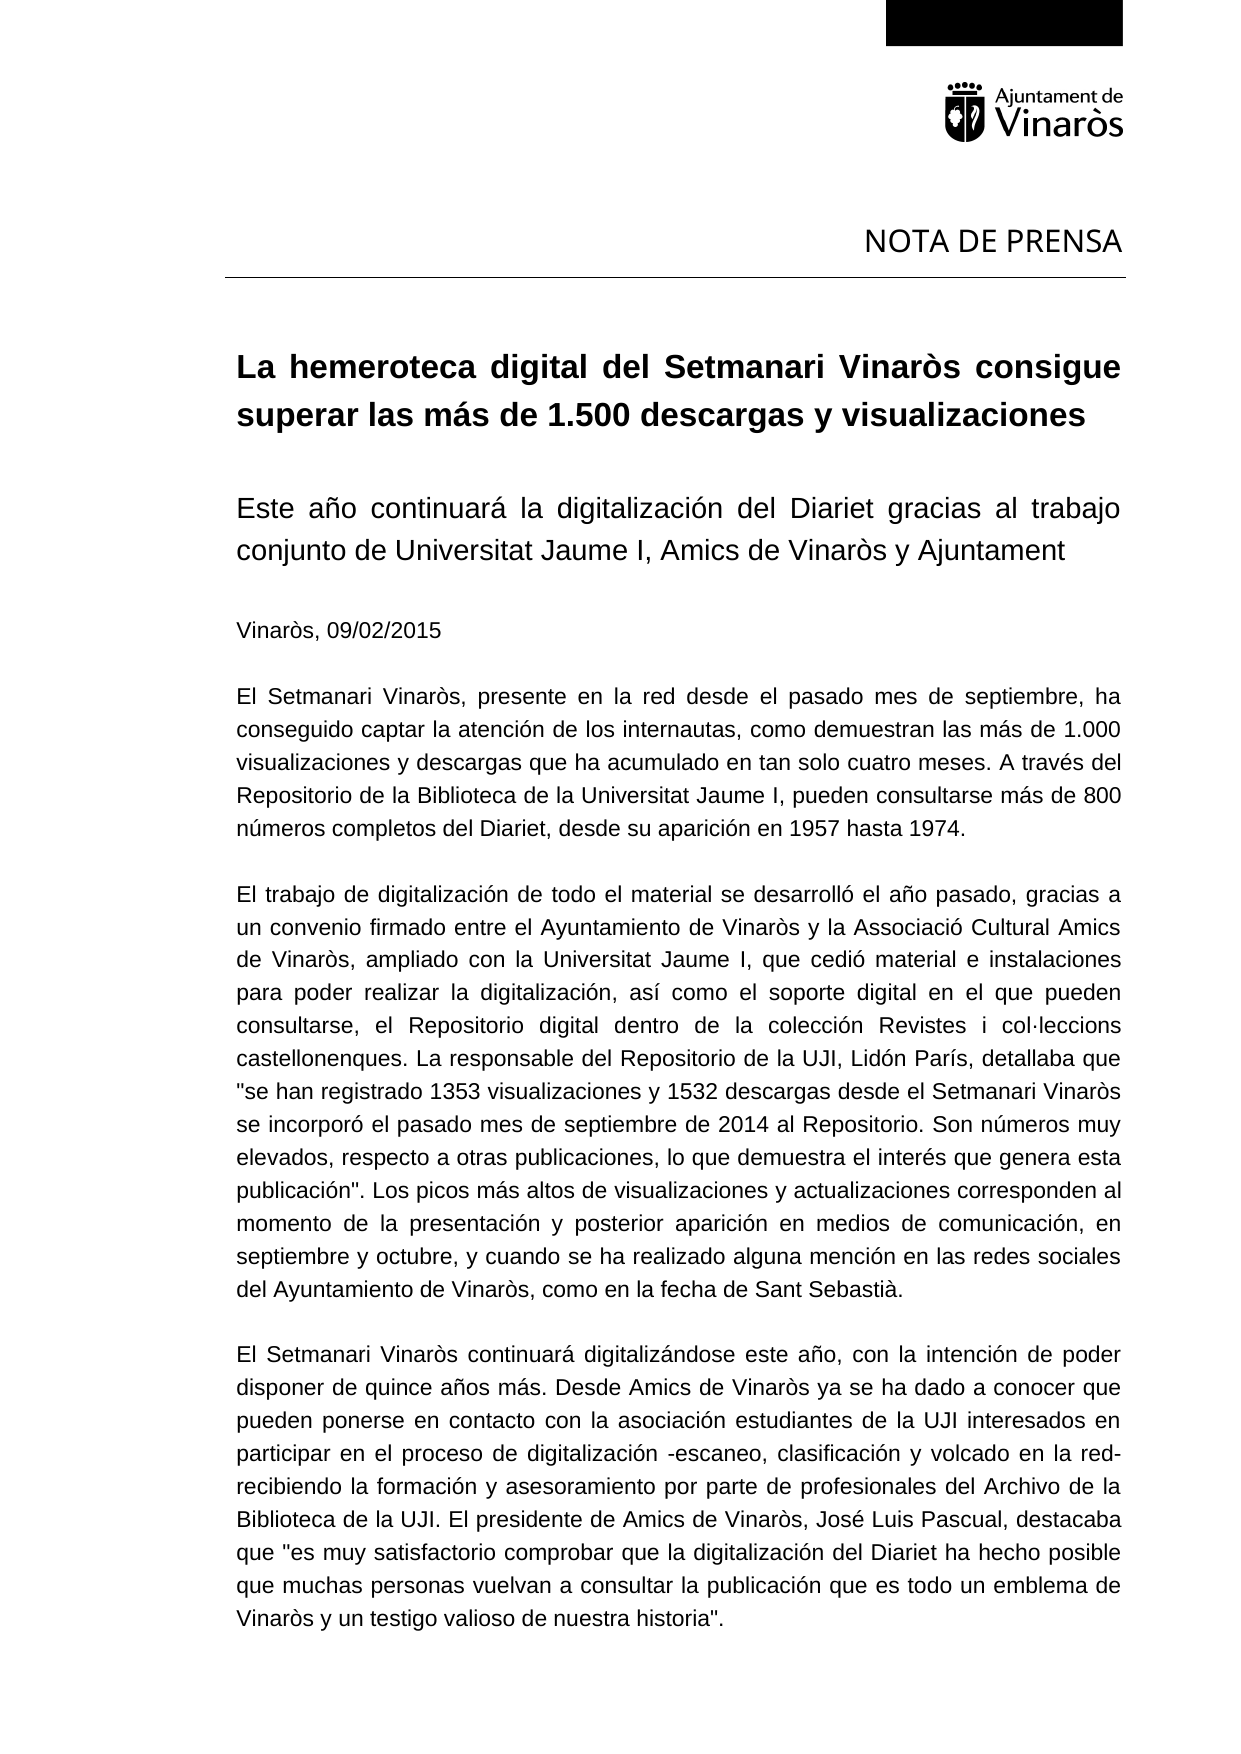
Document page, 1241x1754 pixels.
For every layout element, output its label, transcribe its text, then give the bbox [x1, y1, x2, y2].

text Vinaròs, 09/02/2015 [236, 617, 1122, 643]
picture [886, 0, 1123, 143]
text NOTA DE PRENSA [236, 218, 1122, 261]
text El Setmanari Vinaròs, presente en la red desde el pasado mes de septiembre, ha conseguido captar la atención de los internautas, como demuestran las más de 1.000 visualizaciones y descargas que ha acumulado en tan solo cuatro meses. A través del Repositorio de la Biblioteca de la Universitat Jaume I, pueden consultarse más de 800 números completos del Diariet, desde su aparición en 1957 hasta 1974. [236, 683, 1122, 841]
text El Setmanari Vinaròs continuará digitalizándose este año, con la intención de poder disponer de quince años más. Desde Amics de Vinaròs ya se ha dado a conocer que pueden ponerse en contacto con la asociación estudiantes de la UJI interesados en participar en el proceso de digitalización -escaneo, clasificación y volcado en la red- recibiendo la formación y asesoramiento por parte de profesionales del Archivo de la Biblioteca de la UJI. El presidente de Amics de Vinaròs, José Luis Pascual, destacaba que "es muy satisfactorio comprobar que la digitalización del Diariet ha hecho posible que muchas personas vuelvan a consultar la publicación que es todo un emblema de Vinaròs y un testigo valioso de nuestra historia". [236, 1341, 1122, 1631]
text El trabajo de digitalización de todo el material se desarrolló el año pasado, gracias a un convenio firmado entre el Ayuntamiento de Vinaròs y la Associació Cultural Amics de Vinaròs, ampliado con la Universitat Jaume I, que cedió material e instalaciones para poder realizar la digitalización, así como el soporte digital en el que pueden consultarse, el Repositorio digital dentro de la colección Revistes i col·leccions castellonenques. La responsable del Repositorio de la UJI, Lidón París, detallaba que "se han registrado 1353 visualizaciones y 1532 descargas desde el Setmanari Vinaròs se incorporó el pasado mes de septiembre de 2014 al Repositorio. Son números muy elevados, respecto a otras publicaciones, lo que demuestra el interés que genera esta publicación". Los picos más altos de visualizaciones y actualizaciones corresponden al momento de la presentación y posterior aparición en medios de comunicación, en septiembre y octubre, y cuando se ha realizado alguna mención en las redes sociales del Ayuntamiento de Vinaròs, como en la fecha de Sant Sebastià. [236, 881, 1122, 1302]
text La hemeroteca digital del Setmanari Vinaròs consigue superar las más de 1.500 descargas y visualizaciones [236, 347, 1122, 434]
text Este año continuará la digitalización del Diariet gracias al trabajo conjunto de Universitat Jaume I, Amics de Vinaròs y Ajuntament [236, 492, 1122, 567]
